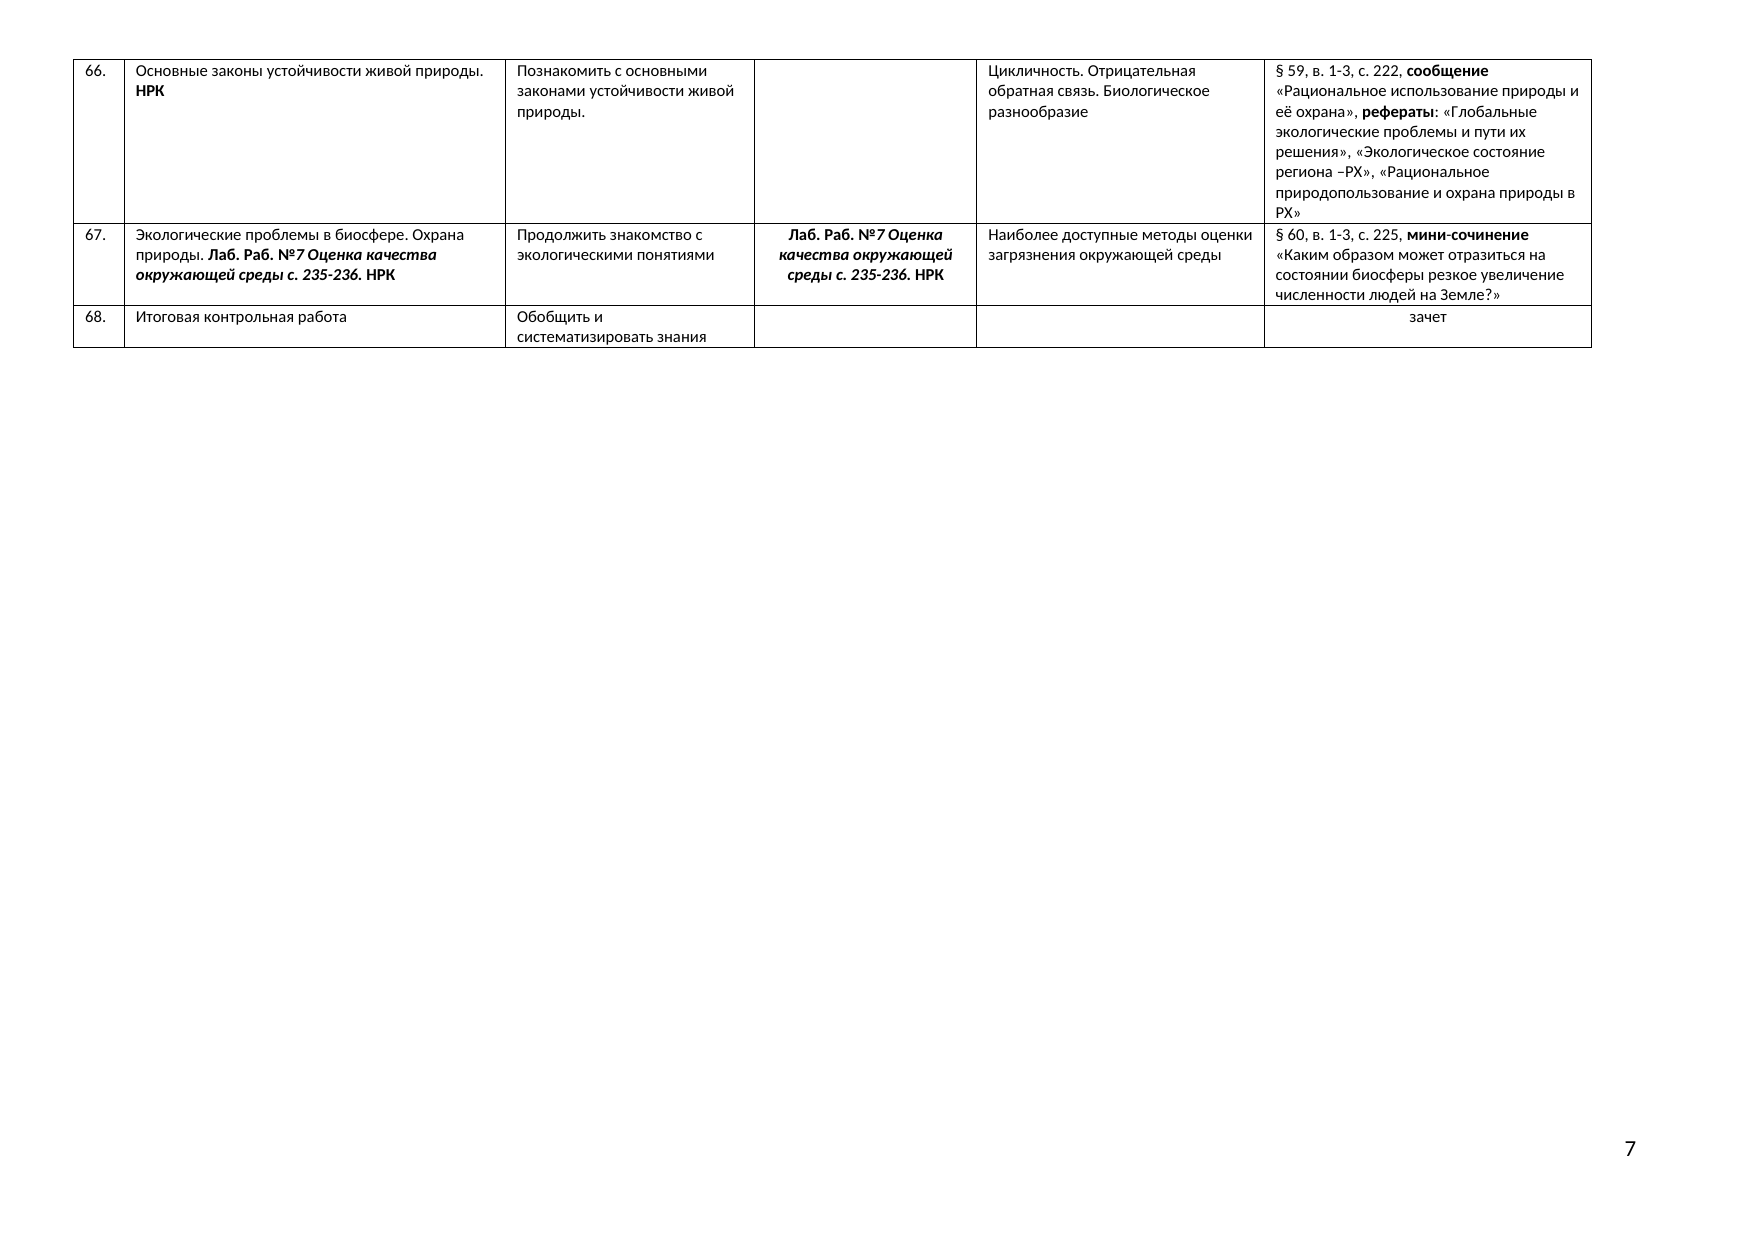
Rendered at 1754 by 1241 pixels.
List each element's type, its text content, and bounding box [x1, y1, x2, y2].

table_cell зачет [1265, 306, 1591, 347]
table_cell [755, 306, 976, 347]
table_cell [74, 60, 124, 223]
table_cell Итоговая контрольная работа [125, 306, 505, 347]
table_cell [755, 60, 976, 223]
table_cell Обобщить и систематизировать знания [506, 306, 754, 347]
table_cell Наиболее доступные методы оценки загрязнения окружающей среды [977, 224, 1264, 305]
table_cell Продолжить знакомство с экологическими понятиями [506, 224, 754, 305]
table_cell Цикличность. Отрицательная обратная связь. Биологическое разнообразие [977, 60, 1264, 223]
table_cell § 60, в. 1-3, с. 225, мини-сочинение «Каким образом может отразиться на состоянии биосферы резкое увеличение численности людей на Земле?» [1265, 224, 1591, 305]
table_cell Экологические проблемы в биосфере. Охрана природы. Лаб. Раб. №7 Оценка качества окружающей среды с. 235-236. НРК [125, 224, 505, 305]
table_cell [74, 306, 124, 347]
table_cell [74, 224, 124, 305]
table_cell Познакомить с основными законами устойчивости живой природы. [506, 60, 754, 223]
table_cell § 59, в. 1-3, с. 222, сообщение «Рациональное использование природы и её охрана», рефераты: «Глобальные экологические проблемы и пути их решения», «Экологическое состояние региона –РХ», «Рациональное природопользование и охрана природы в РХ» [1265, 60, 1591, 223]
table_cell Основные законы устойчивости живой природы. НРК [125, 60, 505, 223]
table_cell Лаб. Раб. №7 Оценка качества окружающей среды с. 235-236. НРК [755, 224, 976, 305]
table_cell [977, 306, 1264, 347]
